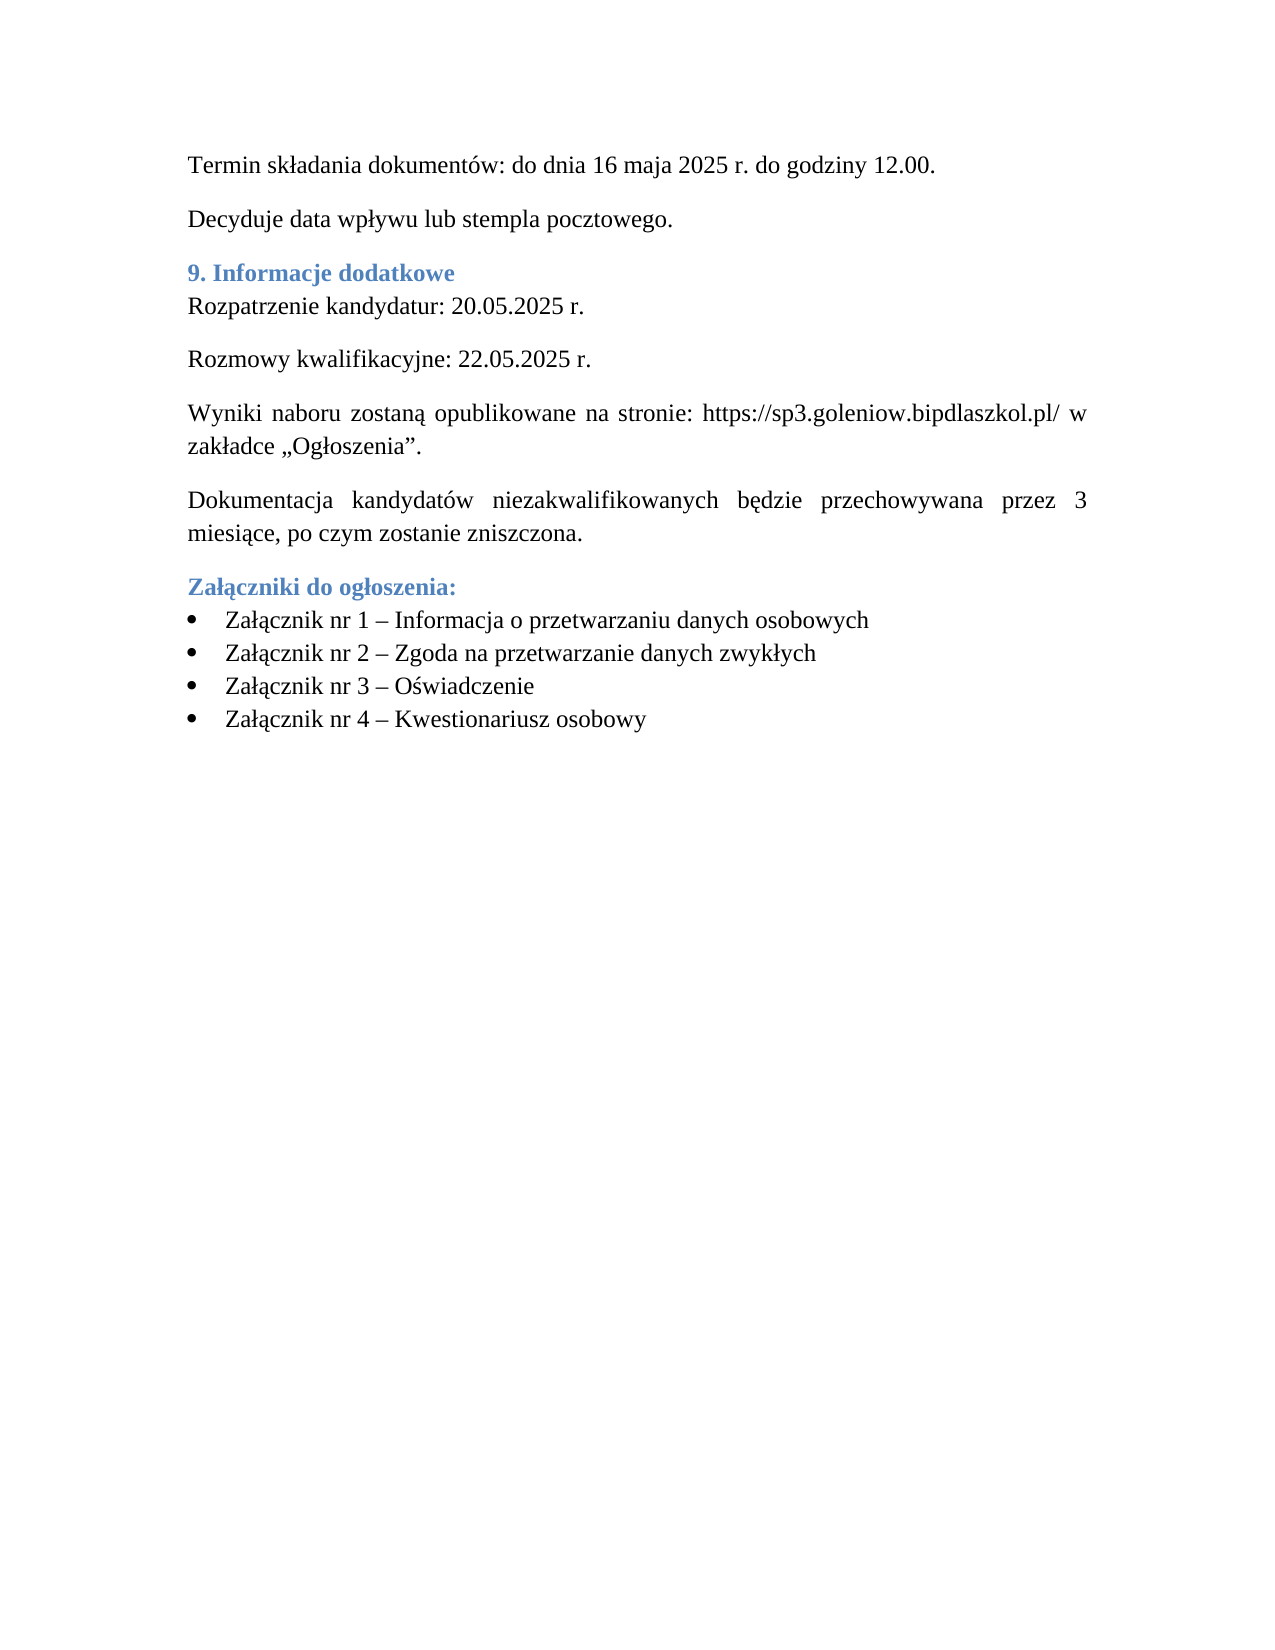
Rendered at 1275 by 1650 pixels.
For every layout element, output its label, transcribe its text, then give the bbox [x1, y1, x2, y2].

text Termin składania dokumentów: do dnia 16 maja 2025 r. do godziny 12.00. [187, 150, 1087, 179]
text Rozmowy kwalifikacyjne: 22.05.2025 r. [187, 344, 1087, 373]
list Załącznik nr 2 – Zgoda na przetwarzanie danych zwykłych [187, 638, 1087, 667]
text Decyduje data wpływu lub stempla pocztowego. [187, 204, 1087, 233]
list Załącznik nr 1 – Informacja o przetwarzaniu danych osobowych [187, 605, 1087, 634]
text Dokumentacja kandydatów niezakwalifikowanych będzie przechowywana przez 3 miesiące, po czym zostanie zniszczona. [187, 485, 1087, 547]
subtitle Załączniki do ogłoszenia: [187, 572, 1087, 601]
list Załącznik nr 3 – Oświadczenie [187, 671, 1087, 700]
subtitle 9. Informacje dodatkowe [187, 258, 1087, 286]
text Wyniki naboru zostaną opublikowane na stronie: https://sp3.goleniow.bipdlaszkol.pl/ w zakładce „Ogłoszenia”. [187, 398, 1087, 460]
text Rozpatrzenie kandydatur: 20.05.2025 r. [187, 291, 1087, 319]
list Załącznik nr 4 – Kwestionariusz osobowy [187, 704, 1087, 733]
